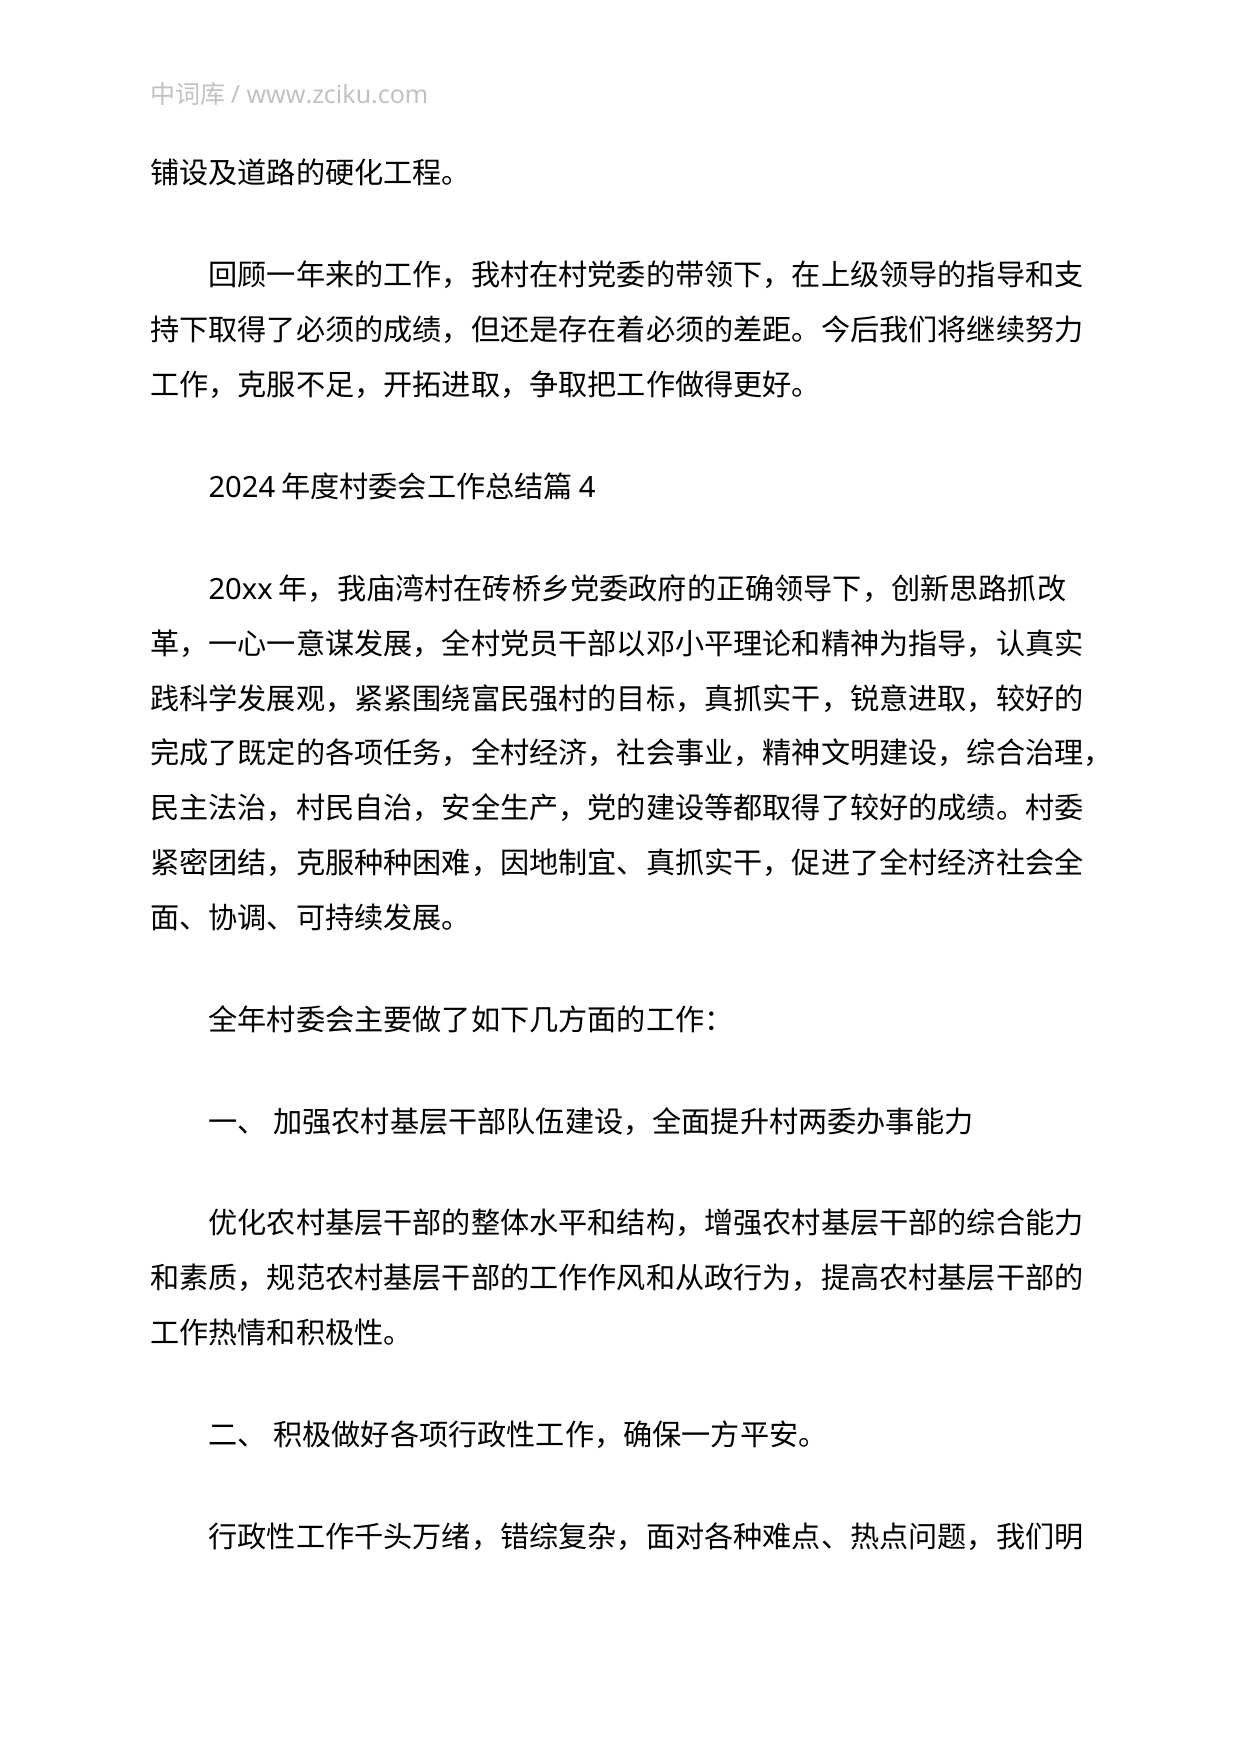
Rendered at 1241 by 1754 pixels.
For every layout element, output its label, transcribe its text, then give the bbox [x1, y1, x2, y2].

text 回顾一年来的工作，我村在村党委的带领下，在上级领导的指导和支持下取得了必须的成绩，但还是存在着必须的差距。今后我们将继续努力工作，克服不足，开拓进取，争取把工作做得更好。 [150, 252, 1090, 404]
text 二、 积极做好各项行政性工作，确保一方平安。 [150, 1412, 1090, 1454]
text 2024年度村委会工作总结篇4 [150, 463, 1090, 506]
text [150, 150, 1090, 192]
text 20xx年，我庙湾村在砖桥乡党委政府的正确领导下，创新思路抓改革，一心一意谋发展，全村党员干部以邓小平理论和精神为指导，认真实践科学发展观，紧紧围绕富民强村的目标，真抓实干，锐意进取，较好的完成了既定的各项任务，全村经济，社会事业，精神文明建设，综合治理，民主法治，村民自治，安全生产，党的建设等都取得了较好的成绩。村委紧密团结，克服种种困难，因地制宜、真抓实干，促进了全村经济社会全面、协调、可持续发展。 [150, 565, 1090, 937]
text 全年村委会主要做了如下几方面的工作： [150, 997, 1090, 1039]
text 一、 加强农村基层干部队伍建设，全面提升村两委办事能力 [150, 1098, 1090, 1141]
text 优化农村基层干部的整体水平和结构，增强农村基层干部的综合能力和素质，规范农村基层干部的工作作风和从政行为，提高农村基层干部的工作热情和积极性。 [150, 1200, 1090, 1352]
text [150, 1513, 1090, 1556]
